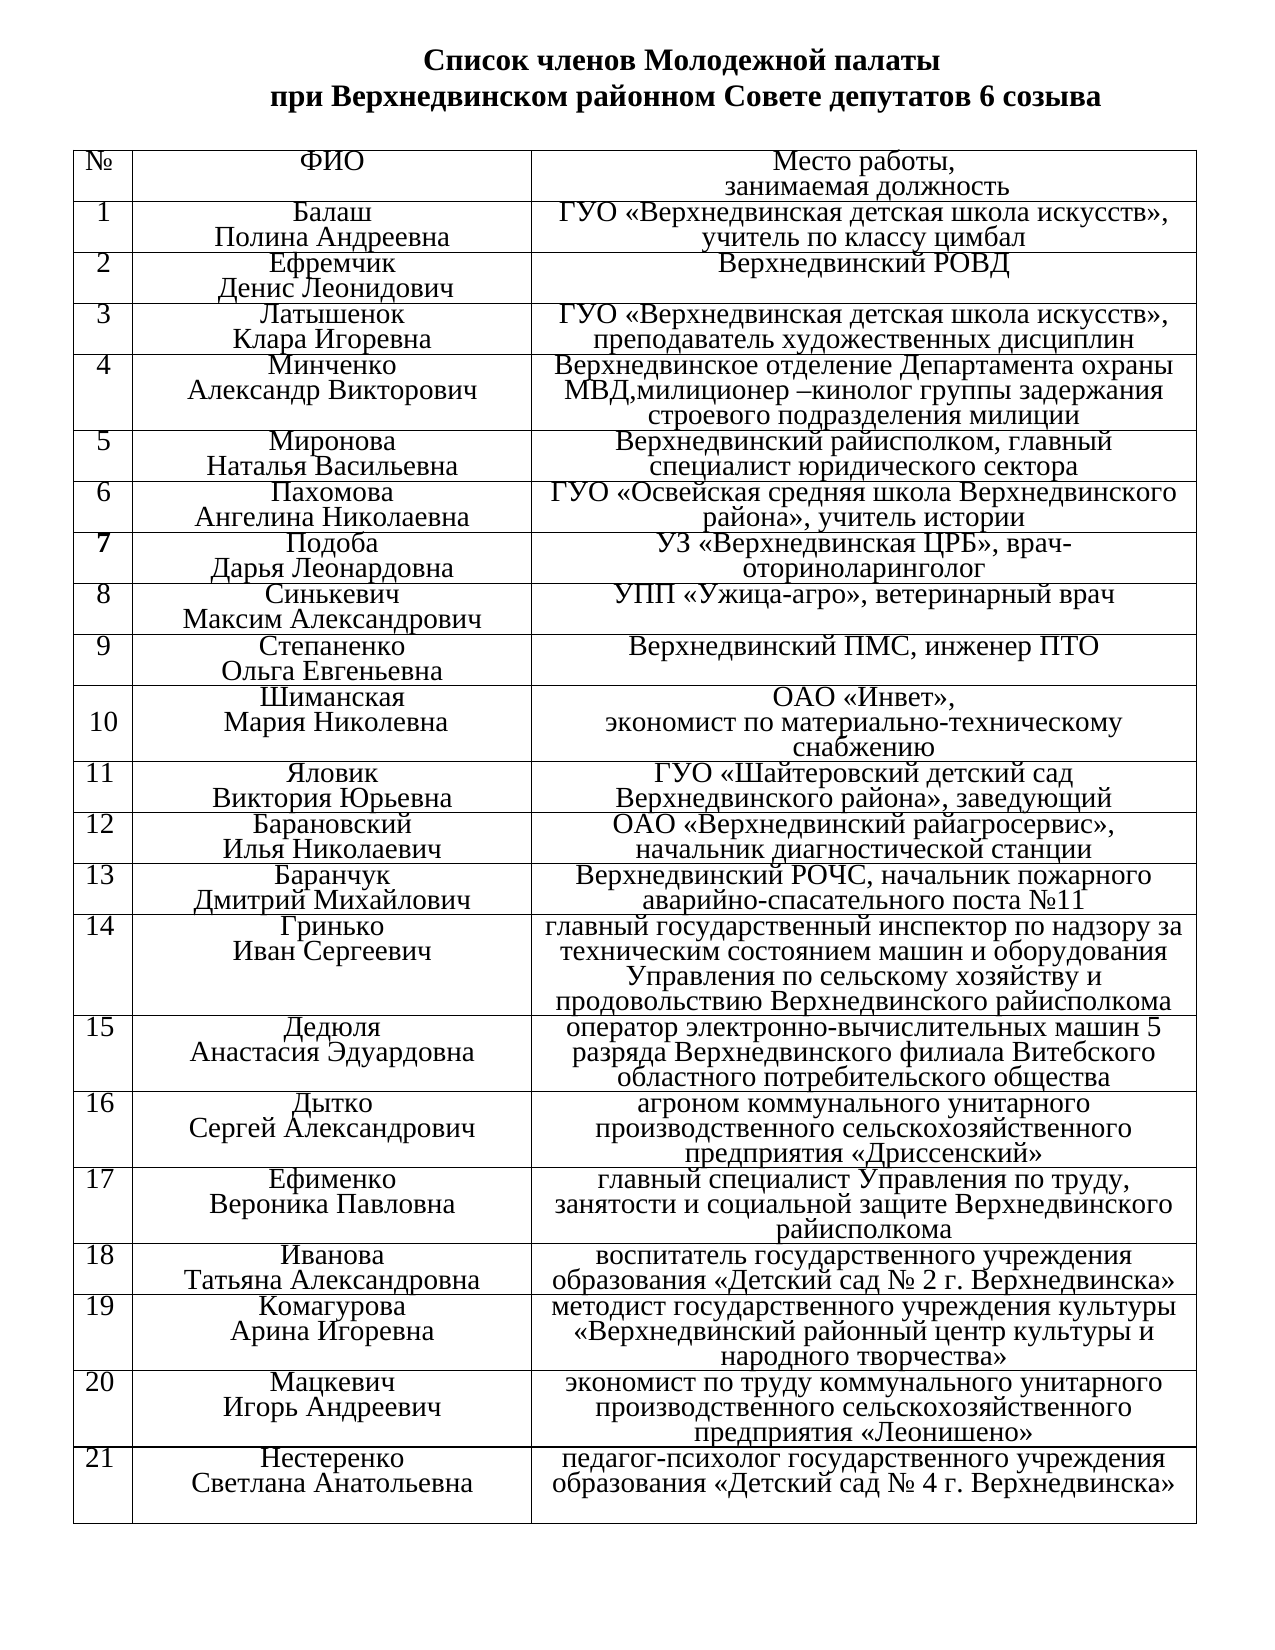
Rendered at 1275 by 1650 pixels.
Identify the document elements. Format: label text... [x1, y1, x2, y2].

table_cell агроном коммунального унитарного производственного сельскохозяйственного предприятия «Дриссенский» [532, 1092, 1196, 1167]
table_cell экономист по труду коммунального унитарного производственного сельскохозяйственного предприятия «Леонишено» [532, 1371, 1196, 1446]
table_cell Гринько Иван Сергеевич [133, 915, 531, 1015]
table_cell ГУО «Освейская средняя школа Верхнедвинского района», учитель истории [532, 482, 1196, 532]
table_cell ГУО «Шайтеровский детский сад Верхнедвинского района», заведующий [532, 762, 1196, 812]
table_cell Баранчук Дмитрий Михайлович [133, 864, 531, 914]
table_header № [74, 151, 132, 201]
text при Верхнедвинском районном Совете депутатов 6 созыва [177, 78, 1186, 113]
table_cell Верхнедвинский РОЧС, начальник пожарного аварийно-спасательного поста №11 [532, 864, 1196, 914]
table_cell Нестеренко Светлана Анатольевна [133, 1448, 531, 1522]
table_cell Подоба Дарья Леонардовна [133, 533, 531, 583]
table_cell 2 [74, 253, 132, 303]
table_cell 15 [74, 1016, 132, 1091]
table_cell 5 [74, 431, 132, 481]
table_cell 7 [74, 533, 132, 583]
text Список членов Молодежной палаты [177, 42, 1186, 78]
table_cell главный государственный инспектор по надзору за техническим состоянием машин и оборудования Управления по сельскому хозяйству и продовольствию Верхнедвинского райисполкома [532, 915, 1196, 1015]
table_cell методист государственного учреждения культуры «Верхнедвинский районный центр культуры и народного творчества» [532, 1295, 1196, 1370]
table_cell Иванова Татьяна Александровна [133, 1244, 531, 1294]
table_cell 18 [74, 1244, 132, 1294]
table_cell ГУО «Верхнедвинская детская школа искусств», преподаватель художественных дисциплин [532, 304, 1196, 354]
table_cell Минченко Александр Викторович [133, 355, 531, 430]
table_cell Мацкевич Игорь Андреевич [133, 1371, 531, 1446]
table_cell Яловик Виктория Юрьевна [133, 762, 531, 812]
table_header Место работы, занимаемая должность [532, 151, 1196, 201]
table_cell Шиманская Мария Николевна [133, 686, 531, 761]
table_cell 10 [74, 686, 132, 761]
table_cell 20 [74, 1371, 132, 1446]
table_cell Степаненко Ольга Евгеньевна [133, 635, 531, 685]
table_cell Дытко Сергей Александрович [133, 1092, 531, 1167]
table_cell ОАО «Инвет», экономист по материально-техническому снабжению [532, 686, 1196, 761]
table_cell 13 [74, 864, 132, 914]
table_cell Синькевич Максим Александрович [133, 584, 531, 634]
table_cell 1 [74, 202, 132, 252]
table_cell 8 [74, 584, 132, 634]
table_cell Верхнедвинский ПМС, инженер ПТО [532, 635, 1196, 685]
table_cell 12 [74, 813, 132, 863]
table_cell 3 [74, 304, 132, 354]
table_cell Латышенок Клара Игоревна [133, 304, 531, 354]
table_header ФИО [133, 151, 531, 201]
table_cell педагог-психолог государственного учреждения образования «Детский сад № 4 г. Верхнедвинска» [532, 1448, 1196, 1522]
table_cell 4 [74, 355, 132, 430]
table_cell Комагурова Арина Игоревна [133, 1295, 531, 1370]
table_cell 19 [74, 1295, 132, 1370]
table_cell оператор электронно-вычислительных машин 5 разряда Верхнедвинского филиала Витебского областного потребительского общества [532, 1016, 1196, 1091]
table_cell 14 [74, 915, 132, 1015]
table_cell УПП «Ужица-агро», ветеринарный врач [532, 584, 1196, 634]
table_cell 21 [74, 1448, 132, 1522]
table_cell Ефименко Вероника Павловна [133, 1168, 531, 1243]
table_cell Верхнедвинское отделение Департамента охраны МВД,милиционер –кинолог группы задержания строевого подразделения милиции [532, 355, 1196, 430]
table_cell 6 [74, 482, 132, 532]
table_cell Балаш Полина Андреевна [133, 202, 531, 252]
table_cell 11 [74, 762, 132, 812]
table_cell 17 [74, 1168, 132, 1243]
table_cell Барановский Илья Николаевич [133, 813, 531, 863]
table_cell 9 [74, 635, 132, 685]
table_cell УЗ «Верхнедвинская ЦРБ», врач-оториноларинголог [532, 533, 1196, 583]
table_cell Верхнедвинский РОВД [532, 253, 1196, 303]
table_cell Верхнедвинский райисполком, главный специалист юридического сектора [532, 431, 1196, 481]
table_cell воспитатель государственного учреждения образования «Детский сад № 2 г. Верхнедвинска» [532, 1244, 1196, 1294]
table_cell ОАО «Верхнедвинский райагросервис», начальник диагностической станции [532, 813, 1196, 863]
table_cell Миронова Наталья Васильевна [133, 431, 531, 481]
table_cell ГУО «Верхнедвинская детская школа искусств», учитель по классу цимбал [532, 202, 1196, 252]
table_cell 16 [74, 1092, 132, 1167]
table_cell Ефремчик Денис Леонидович [133, 253, 531, 303]
table_cell Пахомова Ангелина Николаевна [133, 482, 531, 532]
table_cell главный специалист Управления по труду, занятости и социальной защите Верхнедвинского райисполкома [532, 1168, 1196, 1243]
table_cell Дедюля Анастасия Эдуардовна [133, 1016, 531, 1091]
